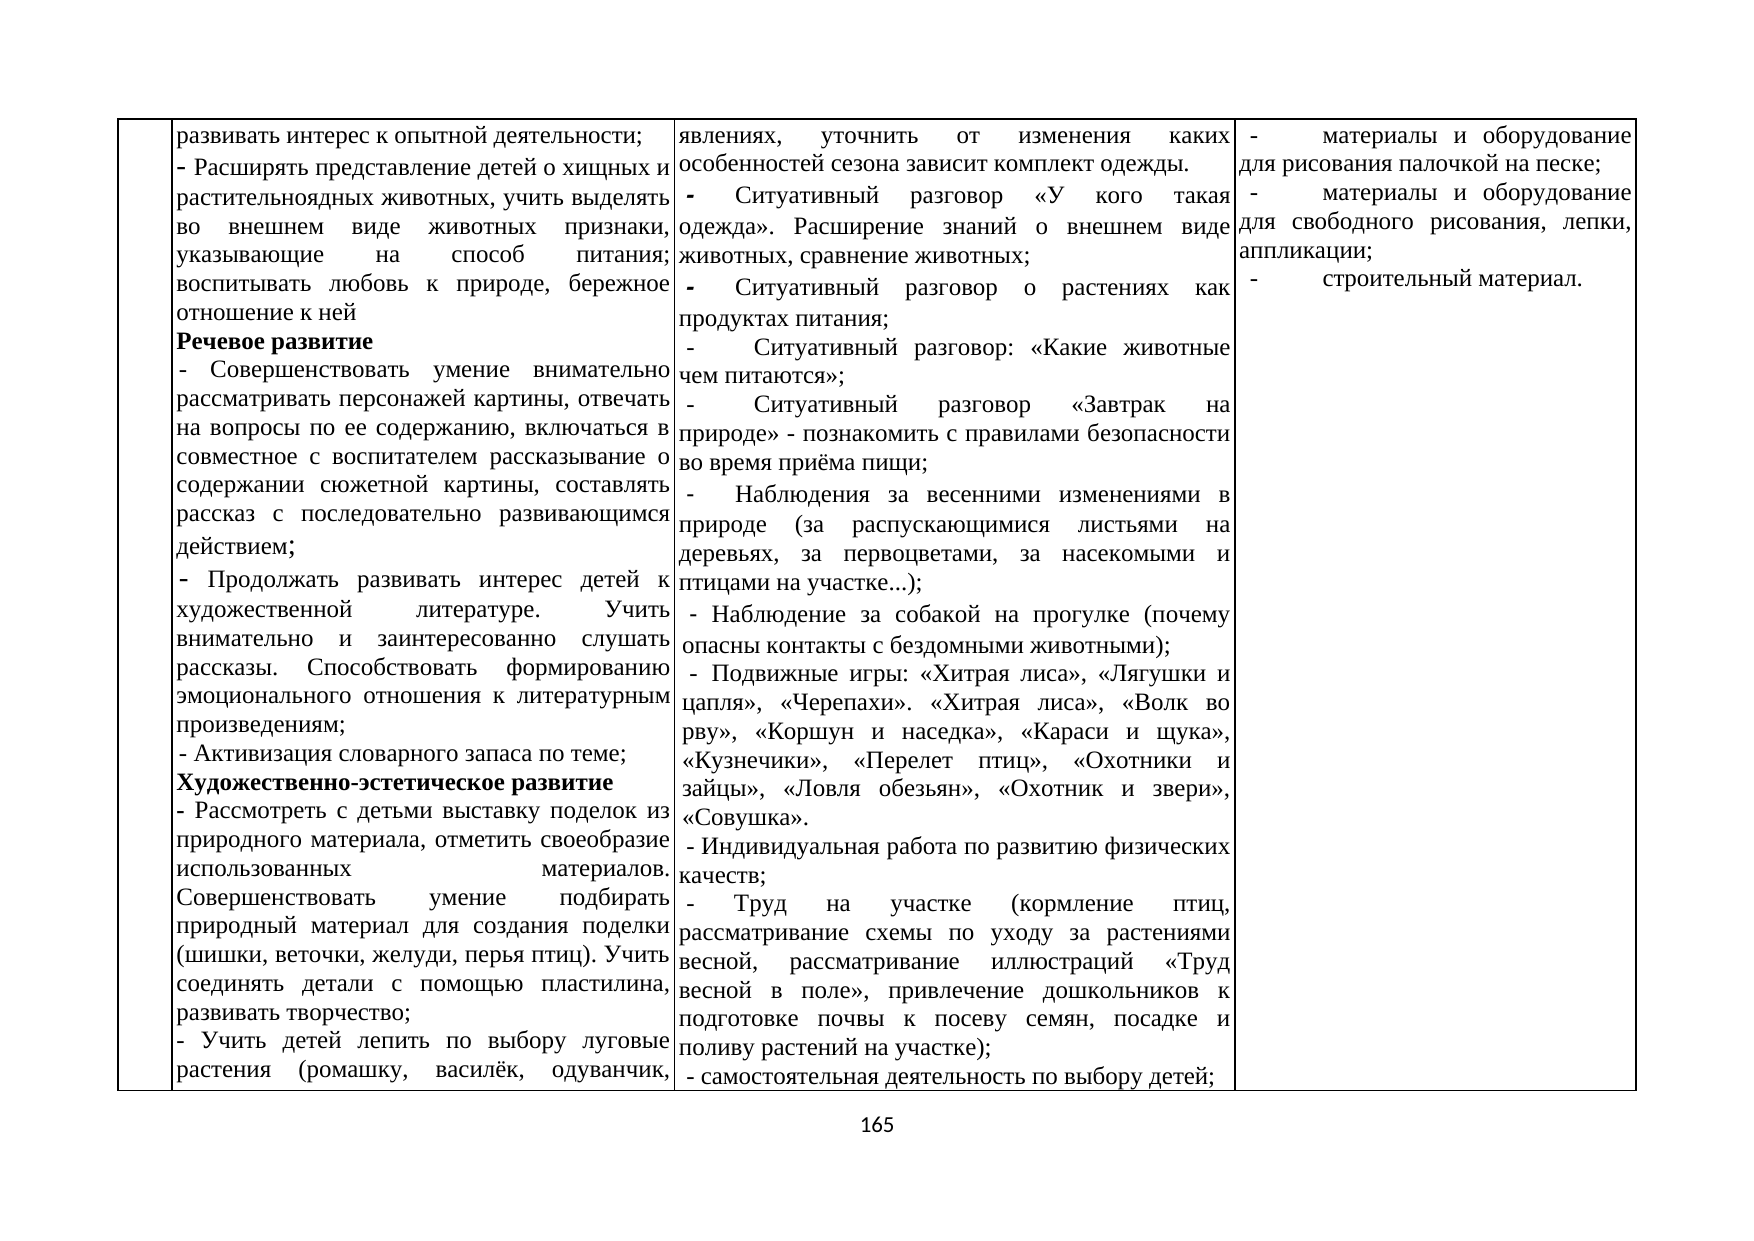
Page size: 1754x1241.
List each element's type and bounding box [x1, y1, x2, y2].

table_cell [1236, 120, 1635, 1090]
table_cell [675, 120, 1234, 1090]
table_cell [173, 120, 674, 1090]
table_cell [119, 120, 171, 1090]
